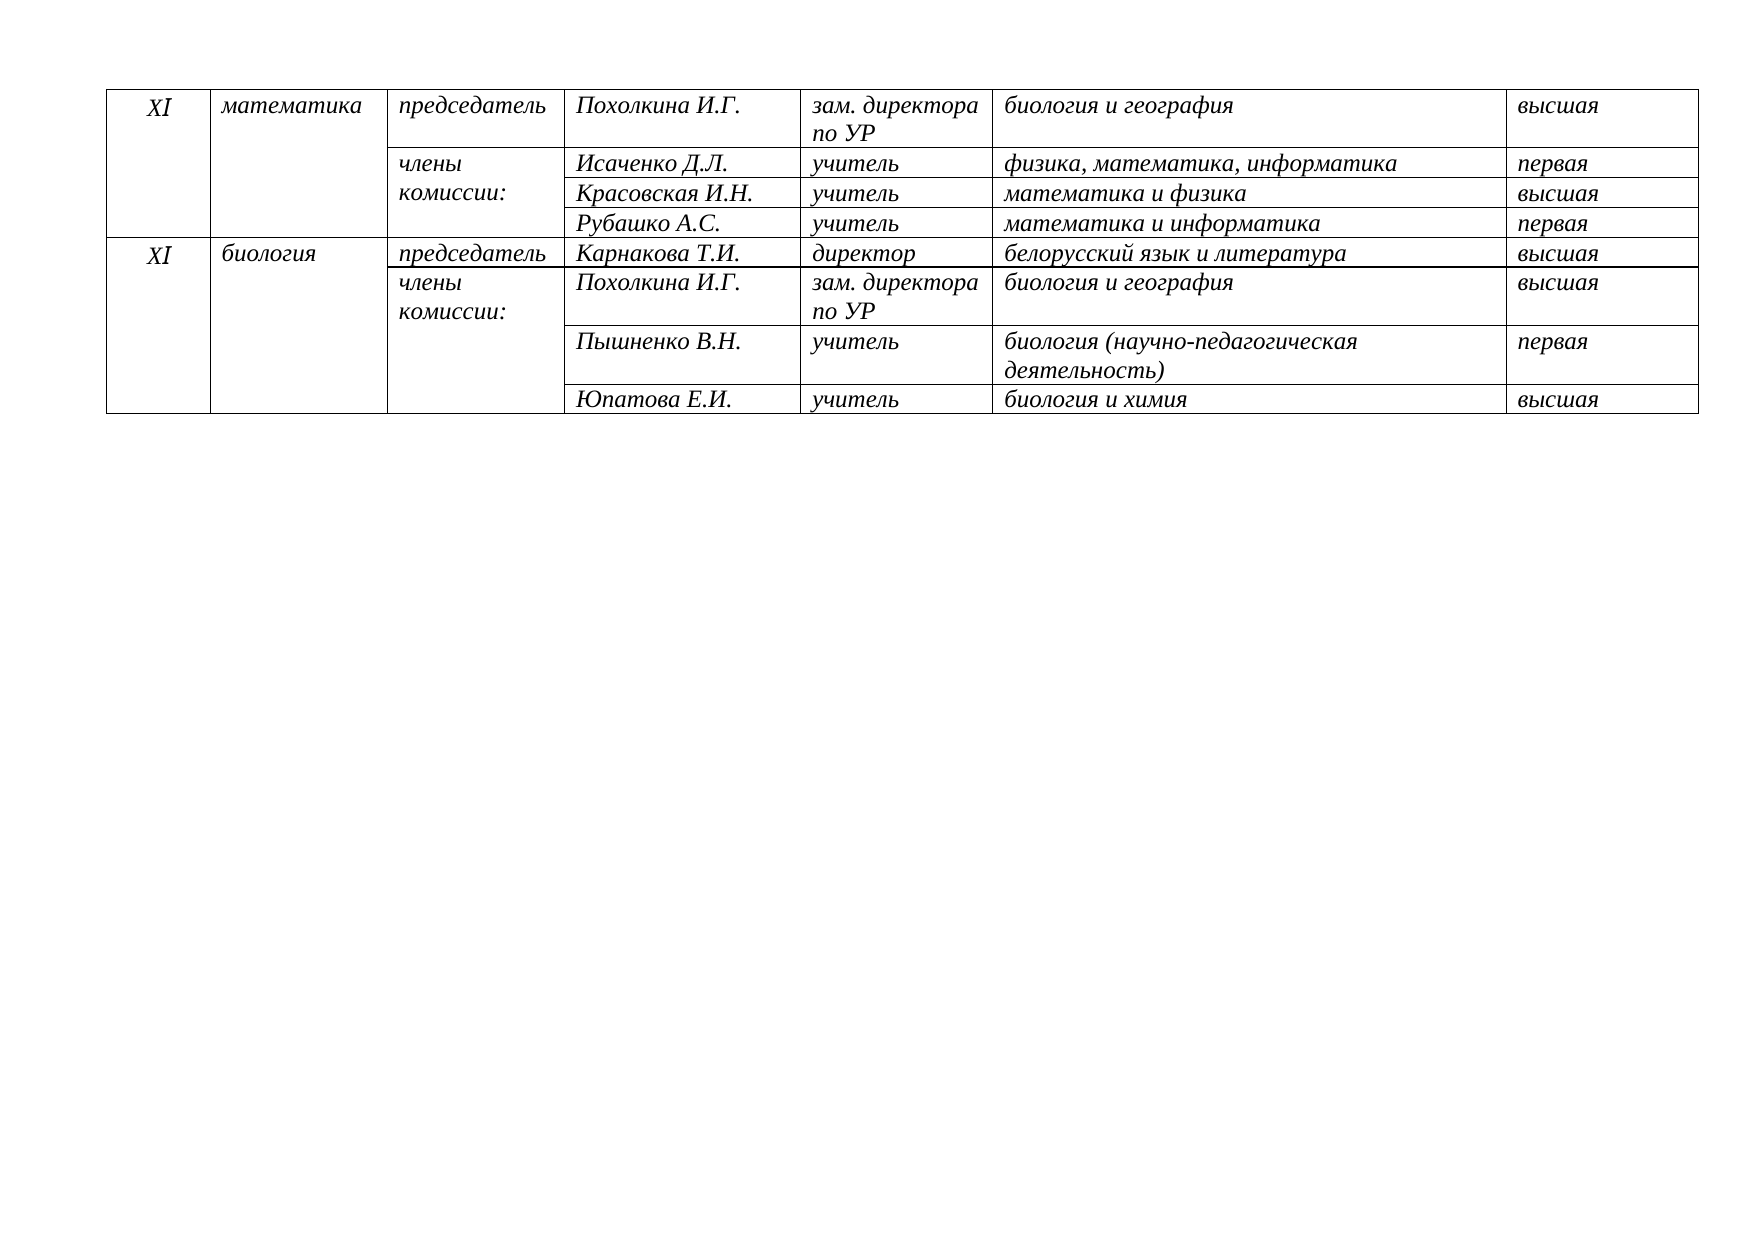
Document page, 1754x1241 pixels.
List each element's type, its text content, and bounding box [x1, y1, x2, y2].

table_cell Карнакова Т.И. [565, 238, 800, 266]
table_cell математика и физика [993, 178, 1506, 207]
table_header высшая [1507, 90, 1698, 147]
table_cell высшая [1507, 178, 1698, 207]
table_cell директор [801, 238, 992, 266]
table_cell члены комиссии: [388, 268, 564, 413]
table_cell первая [1507, 148, 1698, 177]
table_cell председатель [388, 238, 564, 266]
table_cell Красовская И.Н. [565, 178, 800, 207]
table_cell учитель [801, 208, 992, 237]
table_header биология и география [993, 90, 1506, 147]
table_cell биология [211, 238, 387, 413]
table_cell Исаченко Д.Л. [565, 148, 800, 177]
table_cell биология и география [993, 268, 1506, 325]
table_cell биология и химия [993, 385, 1506, 413]
table_cell учитель [801, 326, 992, 383]
table_cell белорусский язык и литература [993, 238, 1506, 266]
table_cell учитель [801, 148, 992, 177]
table_header математика [211, 90, 387, 237]
table_cell зам. директора по УР [801, 268, 992, 325]
table_cell высшая [1507, 238, 1698, 266]
table_cell физика, математика, информатика [993, 148, 1506, 177]
table_cell математика и информатика [993, 208, 1506, 237]
table_cell Пышненко В.Н. [565, 326, 800, 383]
table_cell учитель [801, 385, 992, 413]
table_cell Рубашко А.С. [565, 208, 800, 237]
table_cell первая [1507, 326, 1698, 383]
table_header Похолкина И.Г. [565, 90, 800, 147]
table_cell учитель [801, 178, 992, 207]
table_cell Похолкина И.Г. [565, 268, 800, 325]
table_cell первая [1507, 208, 1698, 237]
table_cell XI [107, 238, 210, 413]
table_cell Юпатова Е.И. [565, 385, 800, 413]
table_cell высшая [1507, 385, 1698, 413]
table_header XI [107, 90, 210, 237]
table_cell биология (научно-педагогическая деятельность) [993, 326, 1506, 383]
table_cell высшая [1507, 268, 1698, 325]
table_header председатель [388, 90, 564, 147]
table_cell члены комиссии: [388, 148, 564, 237]
table_header зам. директора по УР [801, 90, 992, 147]
